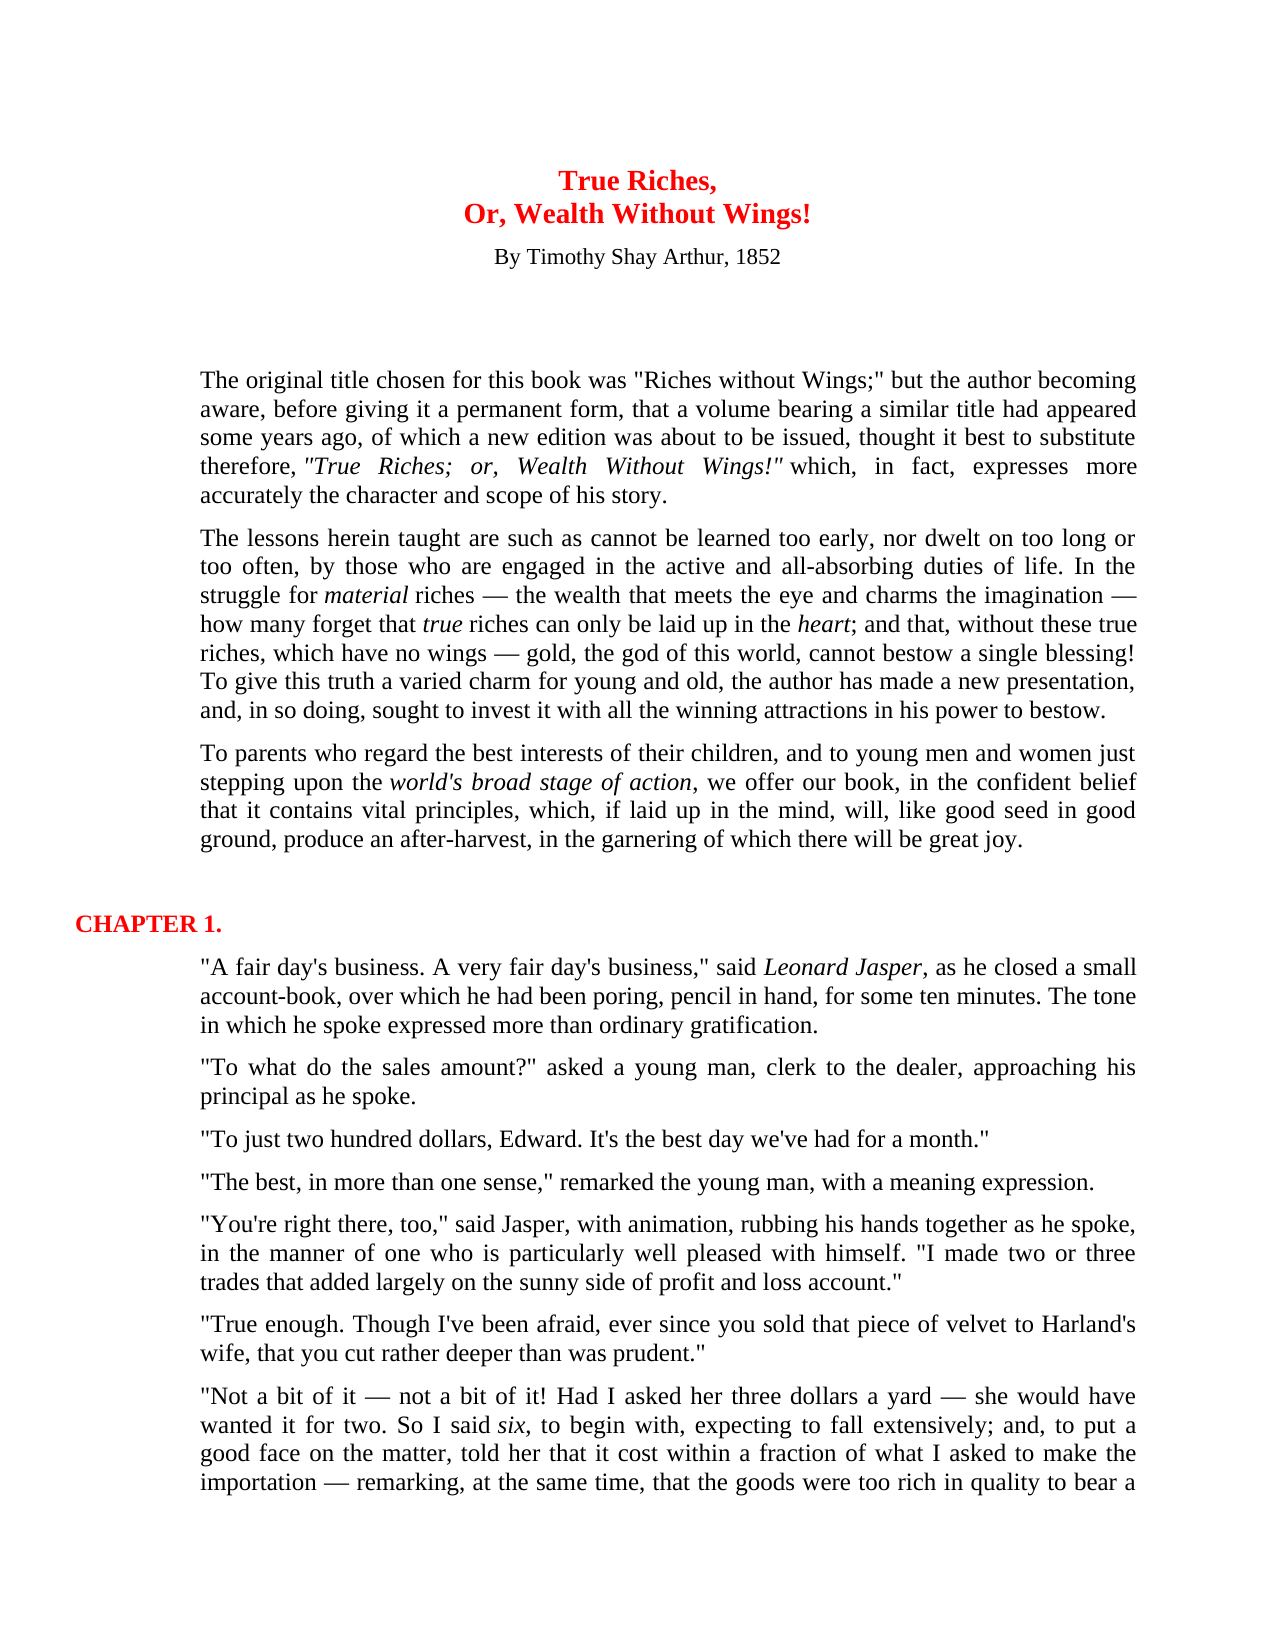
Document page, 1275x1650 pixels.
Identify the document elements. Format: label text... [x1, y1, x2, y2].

text "A fair day's business. A very fair day's business," said Leonard Jasper, as he closed a small account-book, over which he had been poring, pencil in hand, for some ten minutes. The tone in which he spoke expressed more than ordinary gratification. [200, 952, 1137, 1038]
text By Timothy Shay Arthur, 1852 [75, 243, 1200, 269]
text "To just two hundred dollars, Edward. It's the best day we've had for a month." [200, 1124, 1137, 1153]
text "The best, in more than one sense," remarked the young man, with a meaning expression. [200, 1167, 1137, 1195]
text "You're right there, too," said Jasper, with animation, rubbing his hands together as he spoke, in the manner of one who is particularly well pleased with himself. "I made two or three trades that added largely on the sunny side of profit and loss account." [200, 1209, 1137, 1296]
text "To what do the sales amount?" asked a young man, clerk to the dealer, approaching his principal as he spoke. [200, 1052, 1137, 1110]
text True Riches, Or, Wealth Without Wings! [75, 163, 1200, 230]
text The lessons herein taught are such as cannot be learned too early, nor dwelt on too long or too often, by those who are engaged in the active and all-absorbing duties of life. In the struggle for material riches — the wealth that meets the eye and charms the imagination — how many forget that true riches can only be laid up in the heart; and that, without these true riches, which have no wings — gold, the god of this world, cannot bestow a single blessing! To give this truth a varied charm for young and old, the author has made a new presentation, and, in so doing, sought to invest it with all the winning attractions in his power to bestow. [200, 523, 1137, 724]
text The original title chosen for this book was "Riches without Wings;" but the author becoming aware, before giving it a permanent form, that a volume bearing a similar title had appeared some years ago, of which a new edition was about to be issued, thought it best to substitute therefore, "True Riches; or, Wealth Without Wings!" which, in fact, expresses more accurately the character and scope of his story. [200, 365, 1137, 509]
text To parents who regard the best interests of their children, and to young men and women just stepping upon the world's broad stage of action, we offer our book, in the confident belief that it contains vital principles, which, if laid up in the mind, will, like good seed in good ground, produce an after-harvest, in the garnering of which there will be great joy. [200, 738, 1137, 853]
text "True enough. Though I've been afraid, ever since you sold that piece of velvet to Harland's wife, that you cut rather deeper than was prudent." [200, 1309, 1137, 1367]
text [200, 1381, 1137, 1496]
